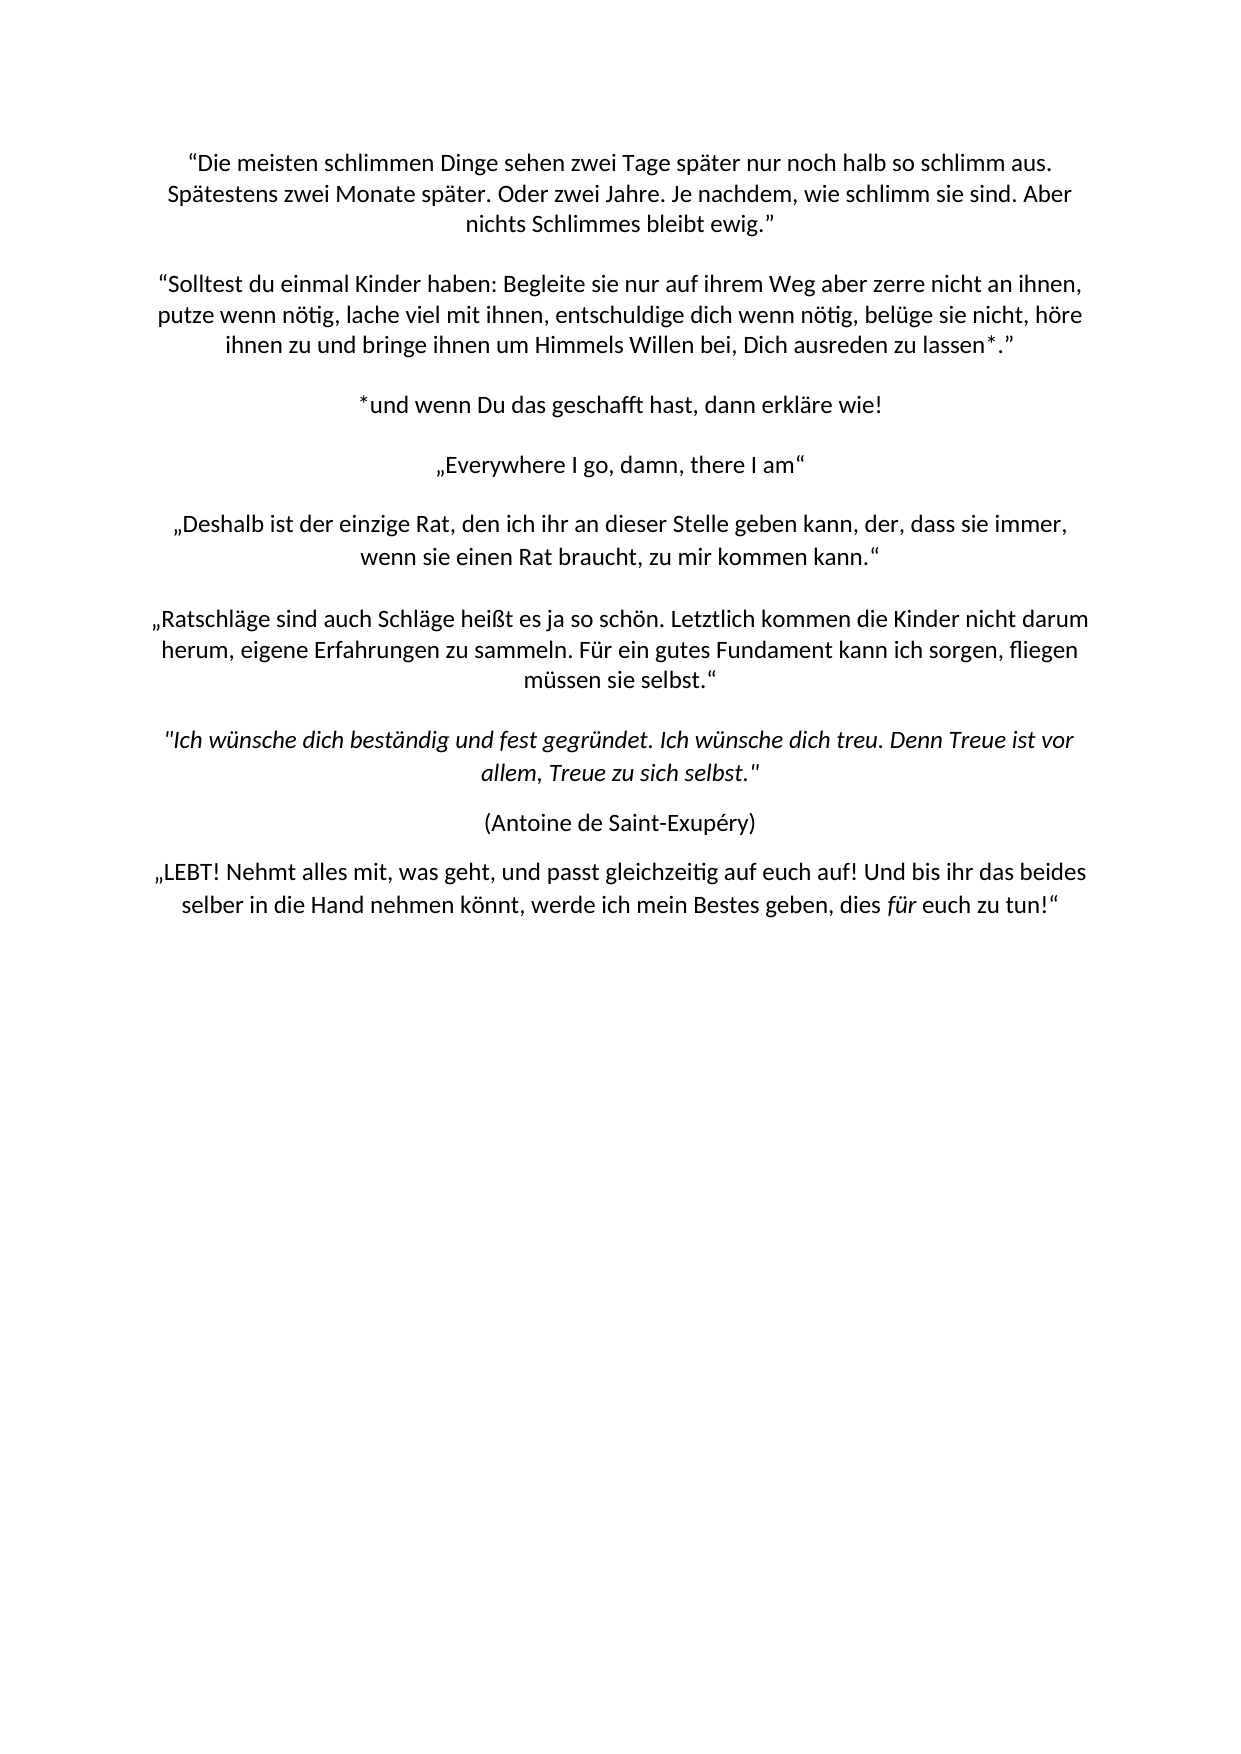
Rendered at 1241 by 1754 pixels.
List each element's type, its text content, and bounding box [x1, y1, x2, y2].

text “Solltest du einmal Kinder haben: Begleite sie nur auf ihrem Weg aber zerre nicht an ihnen, putze wenn nötig, lache viel mit ihnen, entschuldige dich wenn nötig, belüge sie nicht, höre ihnen zu und bringe ihnen um Himmels Willen bei, Dich ausreden zu lassen*.” [148, 268, 1093, 360]
text „Everywhere I go, damn, there I am“ [148, 449, 1093, 479]
text (Antoine de Saint-Exupéry) [148, 807, 1093, 837]
text "Ich wünsche dich beständig und fest gegründet. Ich wünsche dich treu. Denn Treue ist vor allem, Treue zu sich selbst." [148, 724, 1093, 788]
text „Deshalb ist der einzige Rat, den ich ihr an dieser Stelle geben kann, der, dass sie immer, wenn sie einen Rat braucht, zu mir kommen kann.“ [148, 508, 1093, 572]
text *und wenn Du das geschafft hast, dann erkläre wie! [148, 389, 1093, 419]
text “Die meisten schlimmen Dinge sehen zwei Tage später nur noch halb so schlimm aus. Spätestens zwei Monate später. Oder zwei Jahre. Je nachdem, wie schlimm sie sind. Aber nichts Schlimmes bleibt ewig.” [148, 148, 1093, 239]
text „Ratschläge sind auch Schläge heißt es ja so schön. Letztlich kommen die Kinder nicht darum herum, eigene Erfahrungen zu sammeln. Für ein gutes Fundament kann ich sorgen, fliegen müssen sie selbst.“ [148, 603, 1093, 695]
text „LEBT! Nehmt alles mit, was geht, und passt gleichzeitig auf euch auf! Und bis ihr das beides selber in die Hand nehmen könnt, werde ich mein Bestes geben, dies für euch zu tun!“ [148, 856, 1093, 920]
